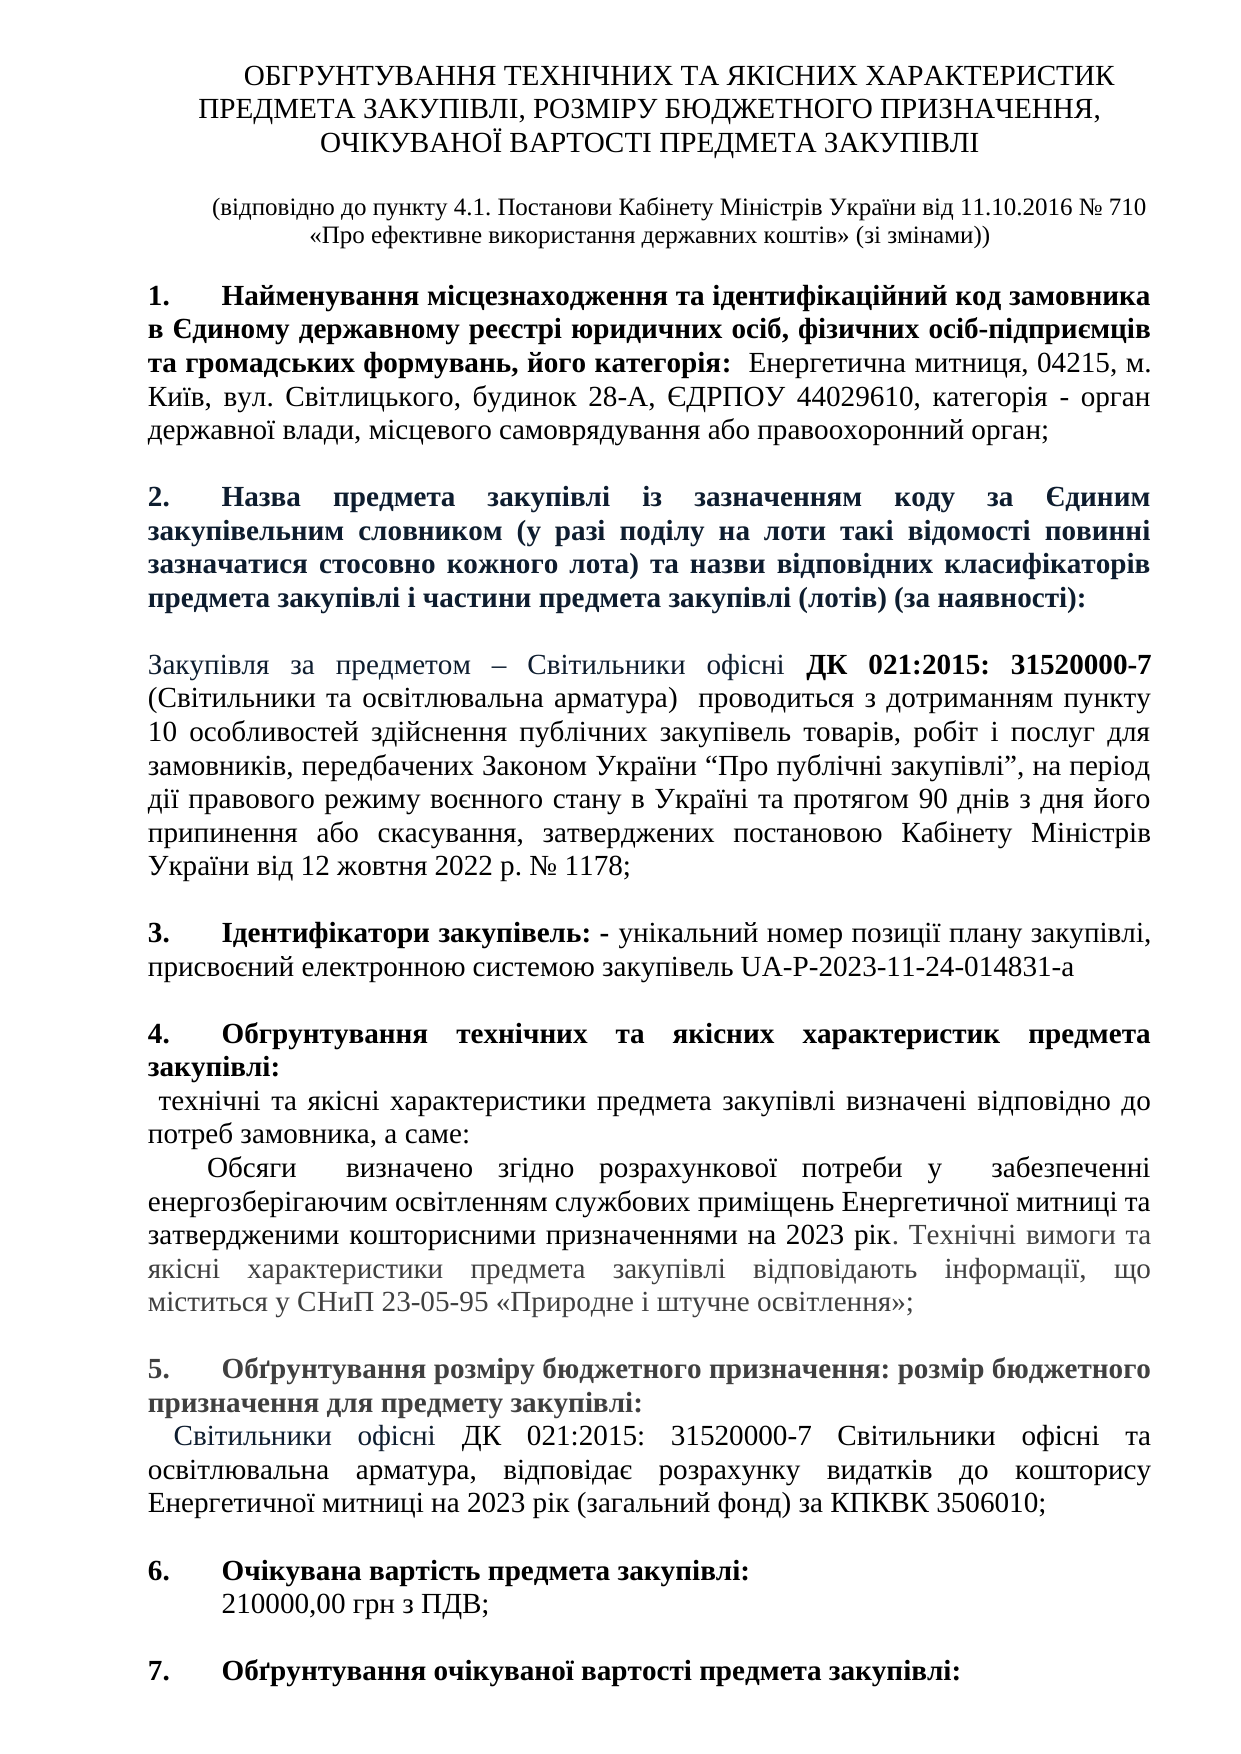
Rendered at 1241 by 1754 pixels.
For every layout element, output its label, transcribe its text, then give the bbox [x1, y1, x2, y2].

text (відповідно до пункту 4.1. Постанови Кабінету Міністрів України від 11.10.2016 № 710 «Про ефективне використання державних коштів» (зі змінами)) [148, 192, 1152, 249]
text 7. Обґрунтування очікуваної вартості предмета закупівлі: [148, 1653, 1152, 1687]
text Світильники офісні ДК 021:2015: 31520000-7 Світильники офісні та освітлювальна арматура, відповідає розрахунку видатків до кошторису Енергетичної митниці на 2023 рік (загальний фонд) за КПКВК 3506010; [148, 1418, 1152, 1519]
text 5. Обґрунтування розміру бюджетного призначення: розмір бюджетного призначення для предмету закупівлі: [148, 1351, 1152, 1418]
text 6. Очікувана вартість предмета закупівлі: [148, 1553, 1152, 1586]
text технічні та якісні характеристики предмета закупівлі визначені відповідно до потреб замовника, а саме: [148, 1083, 1152, 1150]
text 1. Найменування місцезнаходження та ідентифікаційний код замовника в Єдиному державному реєстрі юридичних осіб, фізичних осіб-підприємців та громадських формувань, його категорія: Енергетична митниця, 04215, м. Київ, вул. Світлицького, будинок 28-А, ЄДРПОУ 44029610, категорія - орган державної влади, місцевого самоврядування або правоохоронний орган; [148, 278, 1152, 446]
text 3. Ідентифікатори закупівель: - унікальний номер позиції плану закупівлі, присвоєний електронною системою закупівель UA-P-2023-11-24-014831-a [148, 915, 1152, 982]
text Обсяги визначено згідно розрахункової потреби у забезпеченні енергозберігаючим освітленням службових приміщень Енергетичної митниці та затвердженими кошторисними призначеннями на 2023 рік. Технічні вимоги та якісні характеристики предмета закупівлі відповідають інформації, що міститься у СНиП 23-05-95 «Природне і штучне освітлення»; [148, 1150, 1152, 1318]
text ОБГРУНТУВАННЯ ТЕХНІЧНИХ ТА ЯКІСНИХ ХАРАКТЕРИСТИК ПРЕДМЕТА ЗАКУПІВЛІ, РОЗМІРУ БЮДЖЕТНОГО ПРИЗНАЧЕННЯ, ОЧІКУВАНОЇ ВАРТОСТІ ПРЕДМЕТА ЗАКУПІВЛІ [148, 58, 1152, 158]
text 2. Назва предмета закупівлі із зазначенням коду за Єдиним закупівельним словником (у разі поділу на лоти такі відомості повинні зазначатися стосовно кожного лота) та назви відповідних класифікаторів предмета закупівлі і частини предмета закупівлі (лотів) (за наявності): [148, 479, 1152, 613]
text 210000,00 грн з ПДВ; [148, 1586, 1152, 1620]
text 4. Обгрунтування технічних та якісних характеристик предмета закупівлі: [148, 1016, 1152, 1083]
text Закупівля за предметом – Світильники офісні ДК 021:2015: 31520000-7 (Світильники та освітлювальна арматура) проводиться з дотриманням пункту 10 особливостей здійснення публічних закупівель товарів, робіт і послуг для замовників, передбачених Законом України “Про публічні закупівлі”, на період дії правового режиму воєнного стану в Україні та протягом 90 днів з дня його припинення або скасування, затверджених постановою Кабінету Міністрів України від 12 жовтня 2022 р. № 1178; [148, 647, 1152, 882]
